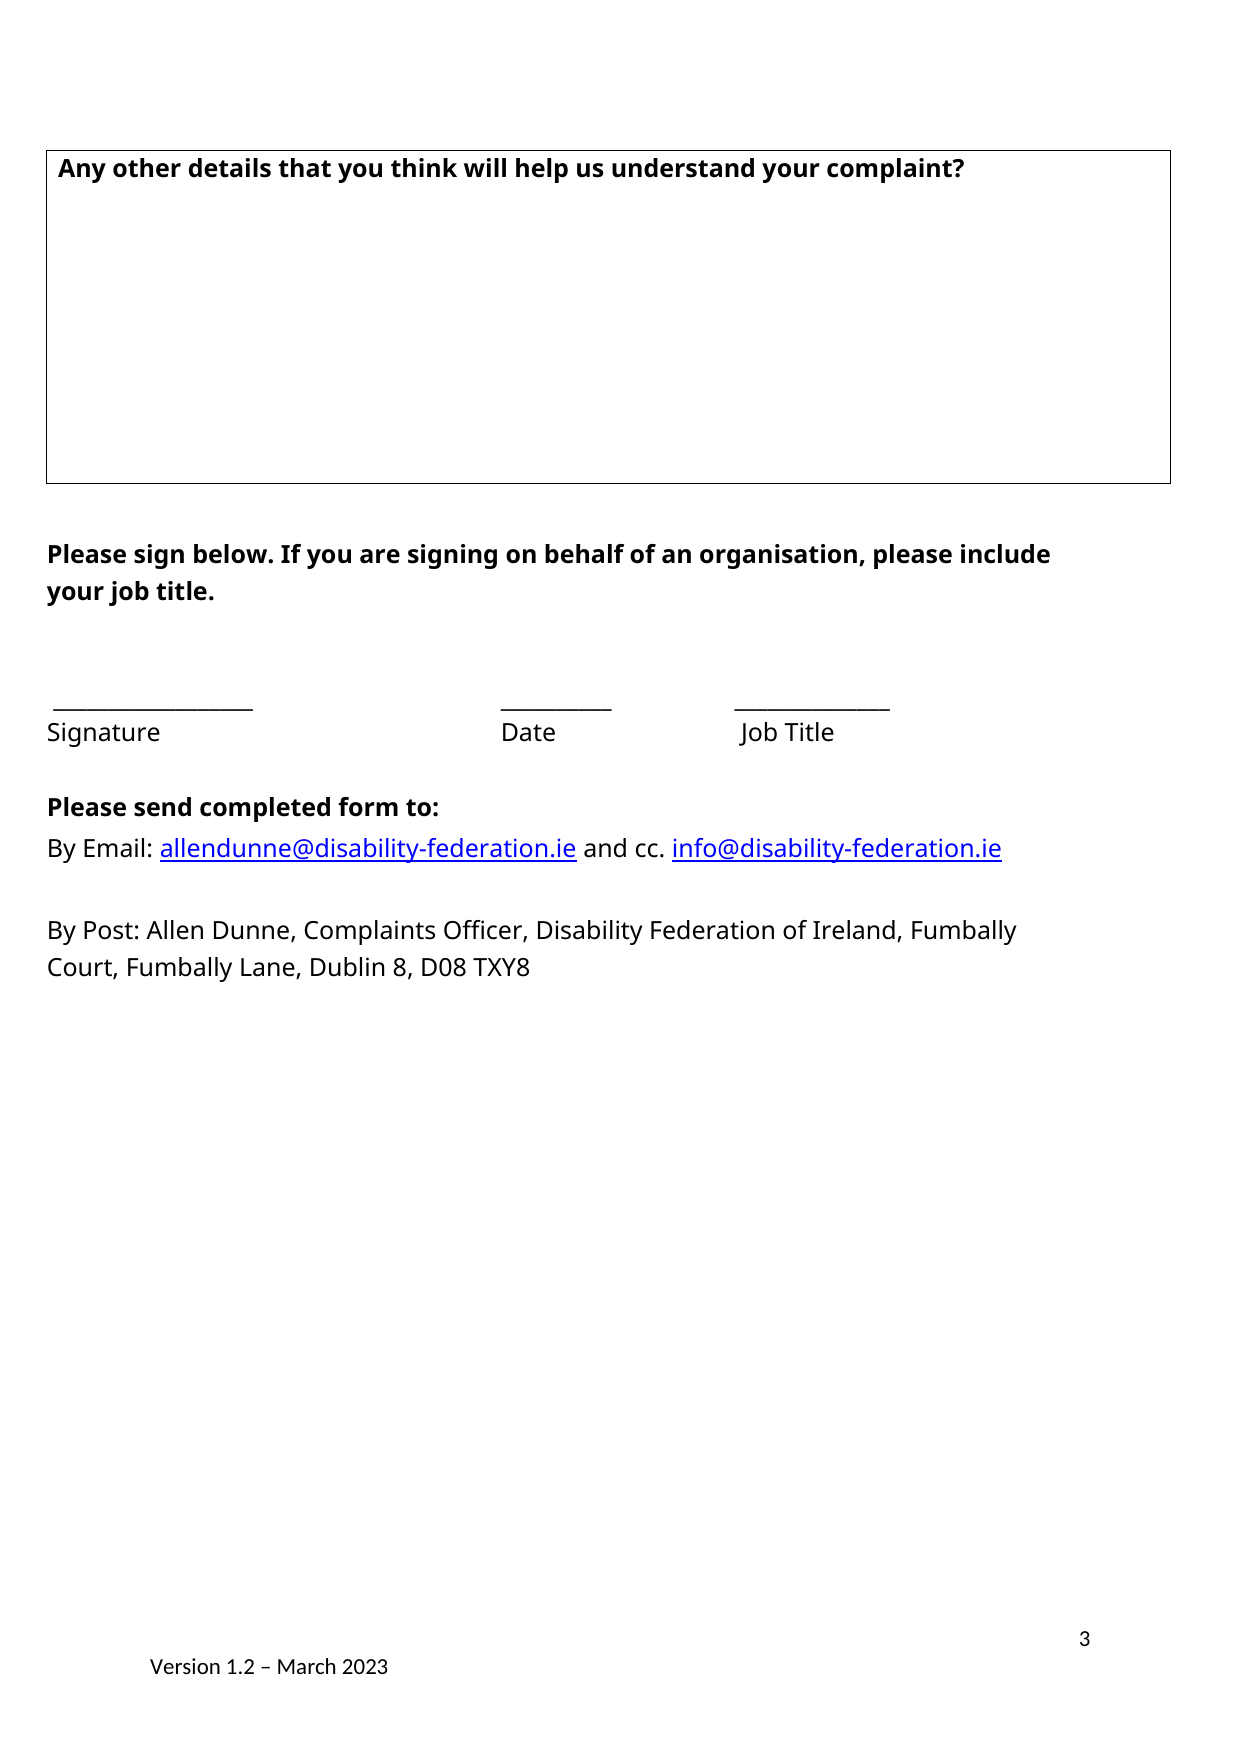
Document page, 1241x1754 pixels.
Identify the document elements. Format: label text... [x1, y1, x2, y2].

table_cell Any other details that you think will help us understand your complaint? [47, 151, 1170, 483]
text Please sign below. If you are signing on behalf of an organisation, please include your job title. [47, 537, 1090, 608]
text By Post: Allen Dunne, Complaints Officer, Disability Federation of Ireland, Fumbally Court, Fumbally Lane, Dublin 8, D08 TXY8 [47, 913, 1090, 983]
text Signature Date Job Title [47, 715, 1090, 749]
text __________________ __________ ______________ [47, 681, 1090, 715]
text Please send completed form to: [47, 790, 1090, 824]
text By Email: allendunne@disability-federation.ie and cc. info@disability-federation.ie [47, 831, 1090, 865]
